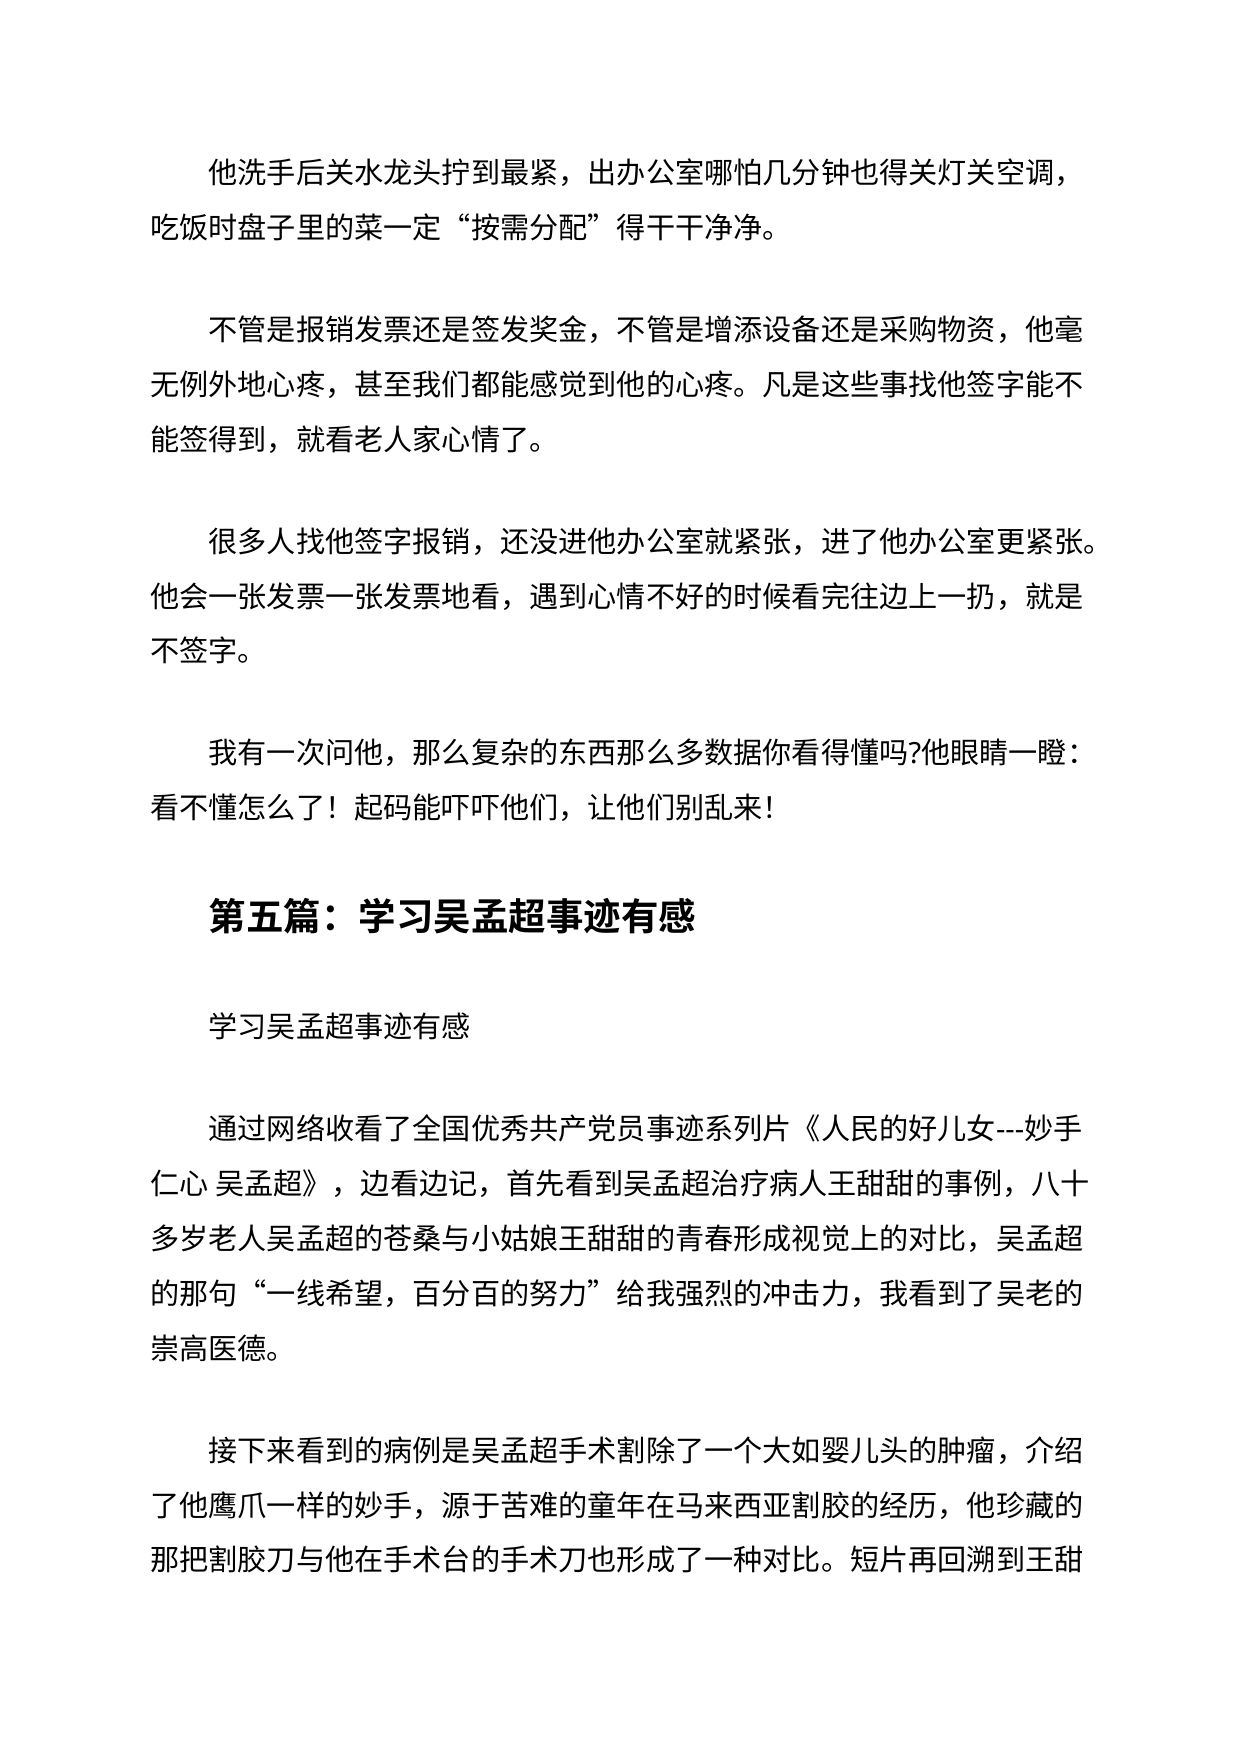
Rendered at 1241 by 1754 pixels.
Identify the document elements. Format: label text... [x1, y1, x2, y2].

text 很多人找他签字报销，还没进他办公室就紧张，进了他办公室更紧张。他会一张发票一张发票地看，遇到心情不好的时候看完往边上一扔，就是不签字。 [150, 518, 1090, 670]
text 不管是报销发票还是签发奖金，不管是增添设备还是采购物资，他毫无例外地心疼，甚至我们都能感觉到他的心疼。凡是这些事找他签字能不能签得到，就看老人家心情了。 [150, 307, 1090, 459]
text 他洗手后关水龙头拧到最紧，出办公室哪怕几分钟也得关灯关空调，吃饭时盘子里的菜一定“按需分配”得干干净净。 [150, 150, 1090, 247]
text 通过网络收看了全国优秀共产党员事迹系列片《人民的好儿女---妙手仁心 吴孟超》，边看边记，首先看到吴孟超治疗病人王甜甜的事例，八十多岁老人吴孟超的苍桑与小姑娘王甜甜的青春形成视觉上的对比，吴孟超的那句“一线希望，百分百的努力”给我强烈的冲击力，我看到了吴老的崇高医德。 [150, 1106, 1090, 1368]
text 学习吴孟超事迹有感 [150, 1004, 1090, 1046]
text 我有一次问他，那么复杂的东西那么多数据你看得懂吗?他眼睛一瞪：看不懂怎么了！起码能吓吓他们，让他们别乱来！ [150, 730, 1090, 827]
text 第五篇：学习吴孟超事迹有感 [150, 887, 1090, 941]
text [150, 1427, 1090, 1579]
